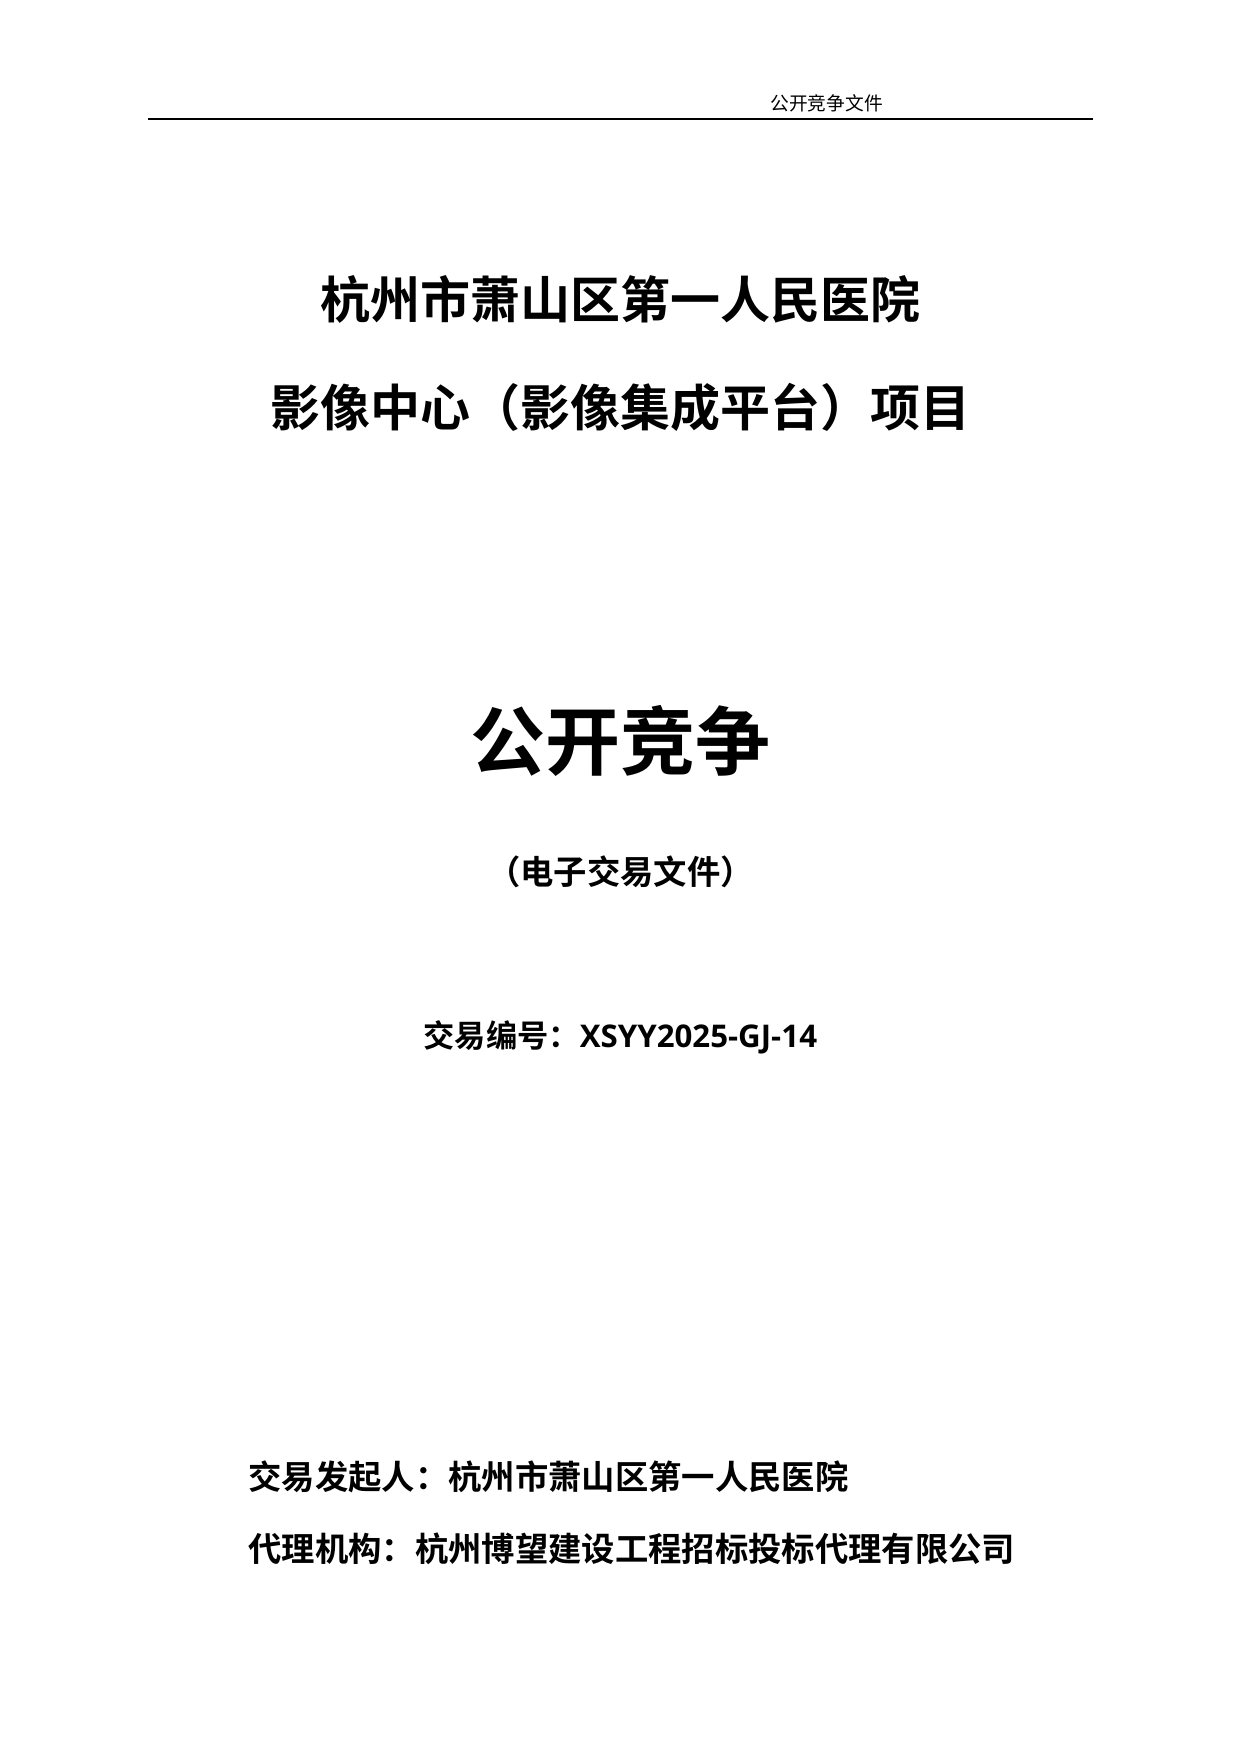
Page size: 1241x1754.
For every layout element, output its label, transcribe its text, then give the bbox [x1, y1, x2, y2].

text 影像中心（影像集成平台）项目 [148, 369, 1093, 441]
text 公开竞争 [148, 683, 1093, 791]
text 交易发起人：杭州市萧山区第一人民医院 [148, 1451, 1093, 1499]
text 代理机构：杭州博望建设工程招标投标代理有限公司 [148, 1523, 1093, 1571]
text 交易编号：XSYY2025-GJ-14 [148, 1011, 1093, 1057]
text （电子交易文件） [148, 846, 1093, 894]
text 杭州市萧山区第一人民医院 [148, 260, 1093, 332]
